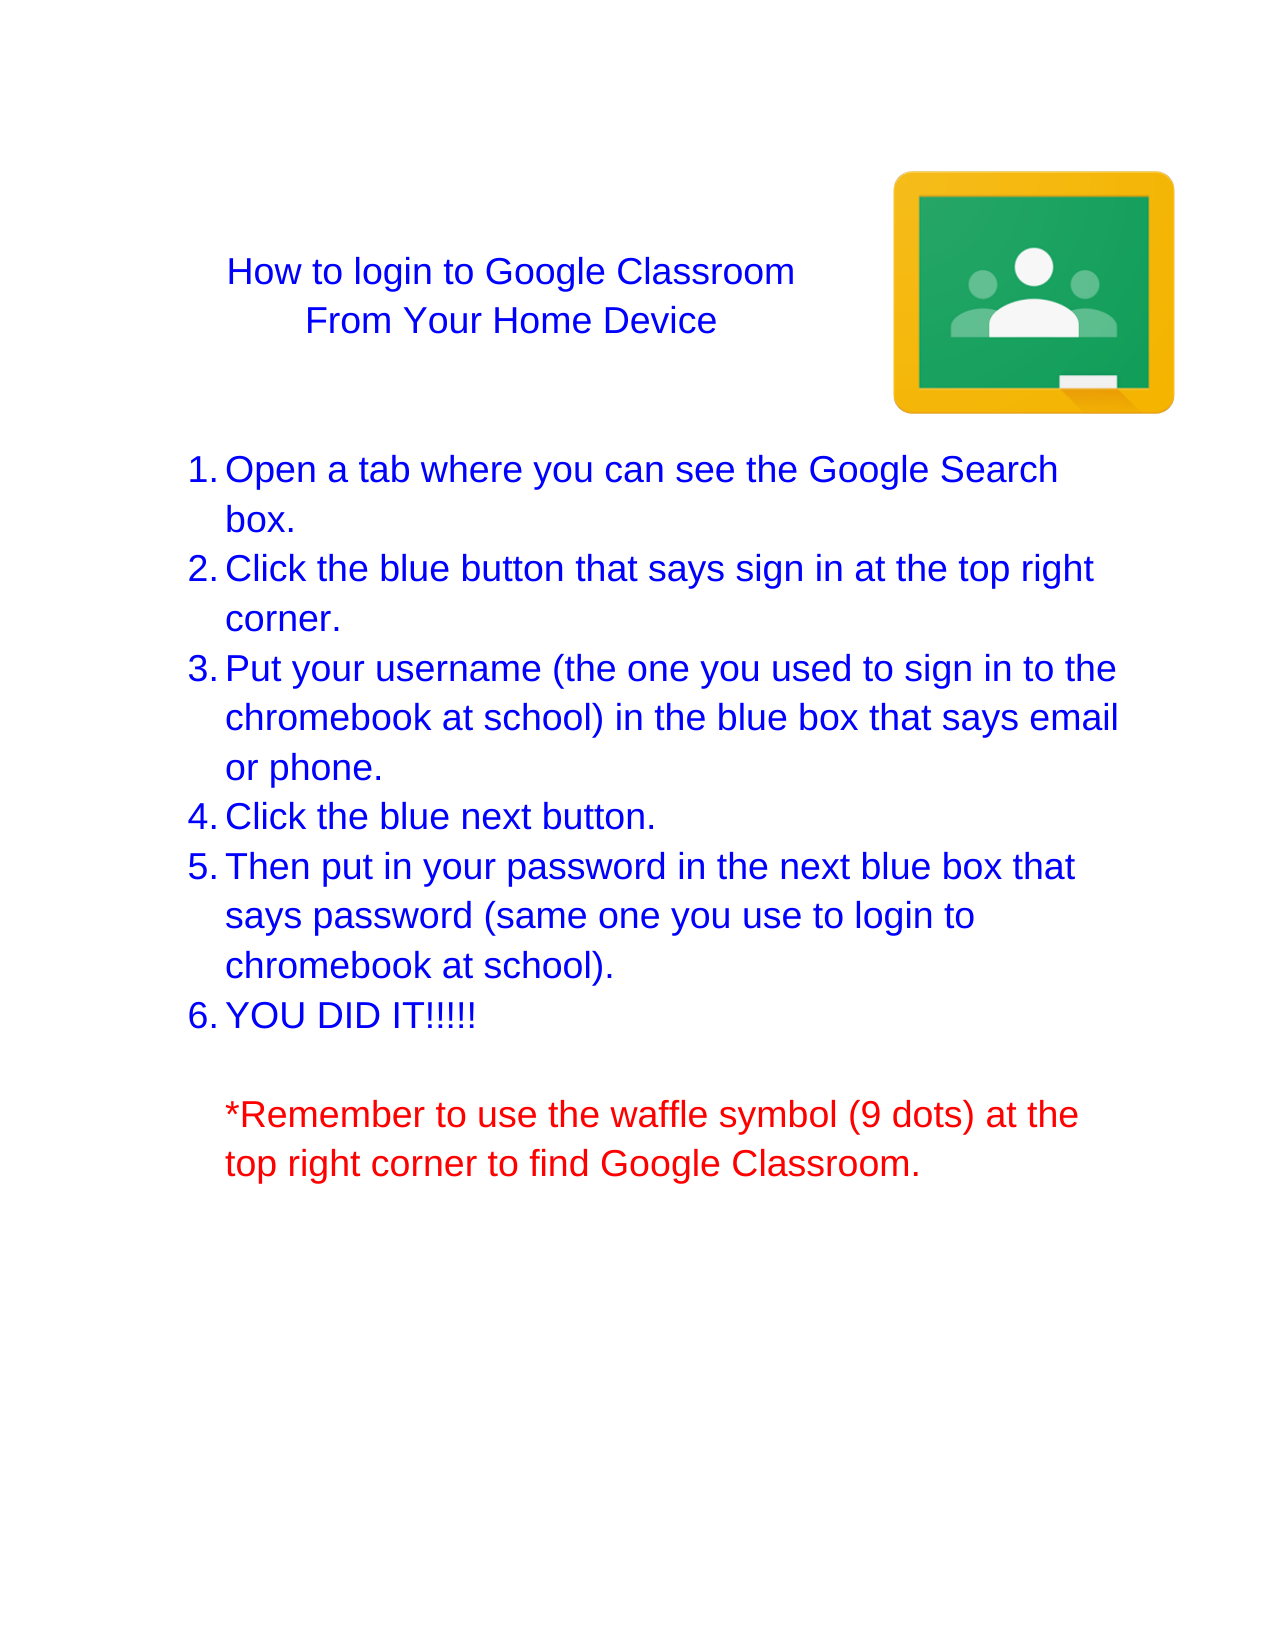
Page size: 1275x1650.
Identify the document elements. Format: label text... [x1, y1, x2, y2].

list YOU DID IT!!!!! [187, 993, 1125, 1036]
picture [890, 168, 1178, 416]
text How to login to Google Classroom [150, 249, 890, 292]
text *Remember to use the waffle symbol (9 dots) at the top right corner to find Google Classroom. [225, 1092, 1125, 1185]
list Click the blue next button. [187, 794, 1125, 838]
text From Your Home Device [150, 299, 890, 342]
list Then put in your password in the next blue box that says password (same one you use to login to chromebook at school). [187, 844, 1125, 986]
list Open a tab where you can see the Google Search box. [187, 447, 1125, 540]
list Click the blue button that says sign in at the top right corner. [187, 547, 1125, 639]
list Put your username (the one you used to sign in to the chromebook at school) in the blue box that says email or phone. [187, 646, 1125, 788]
